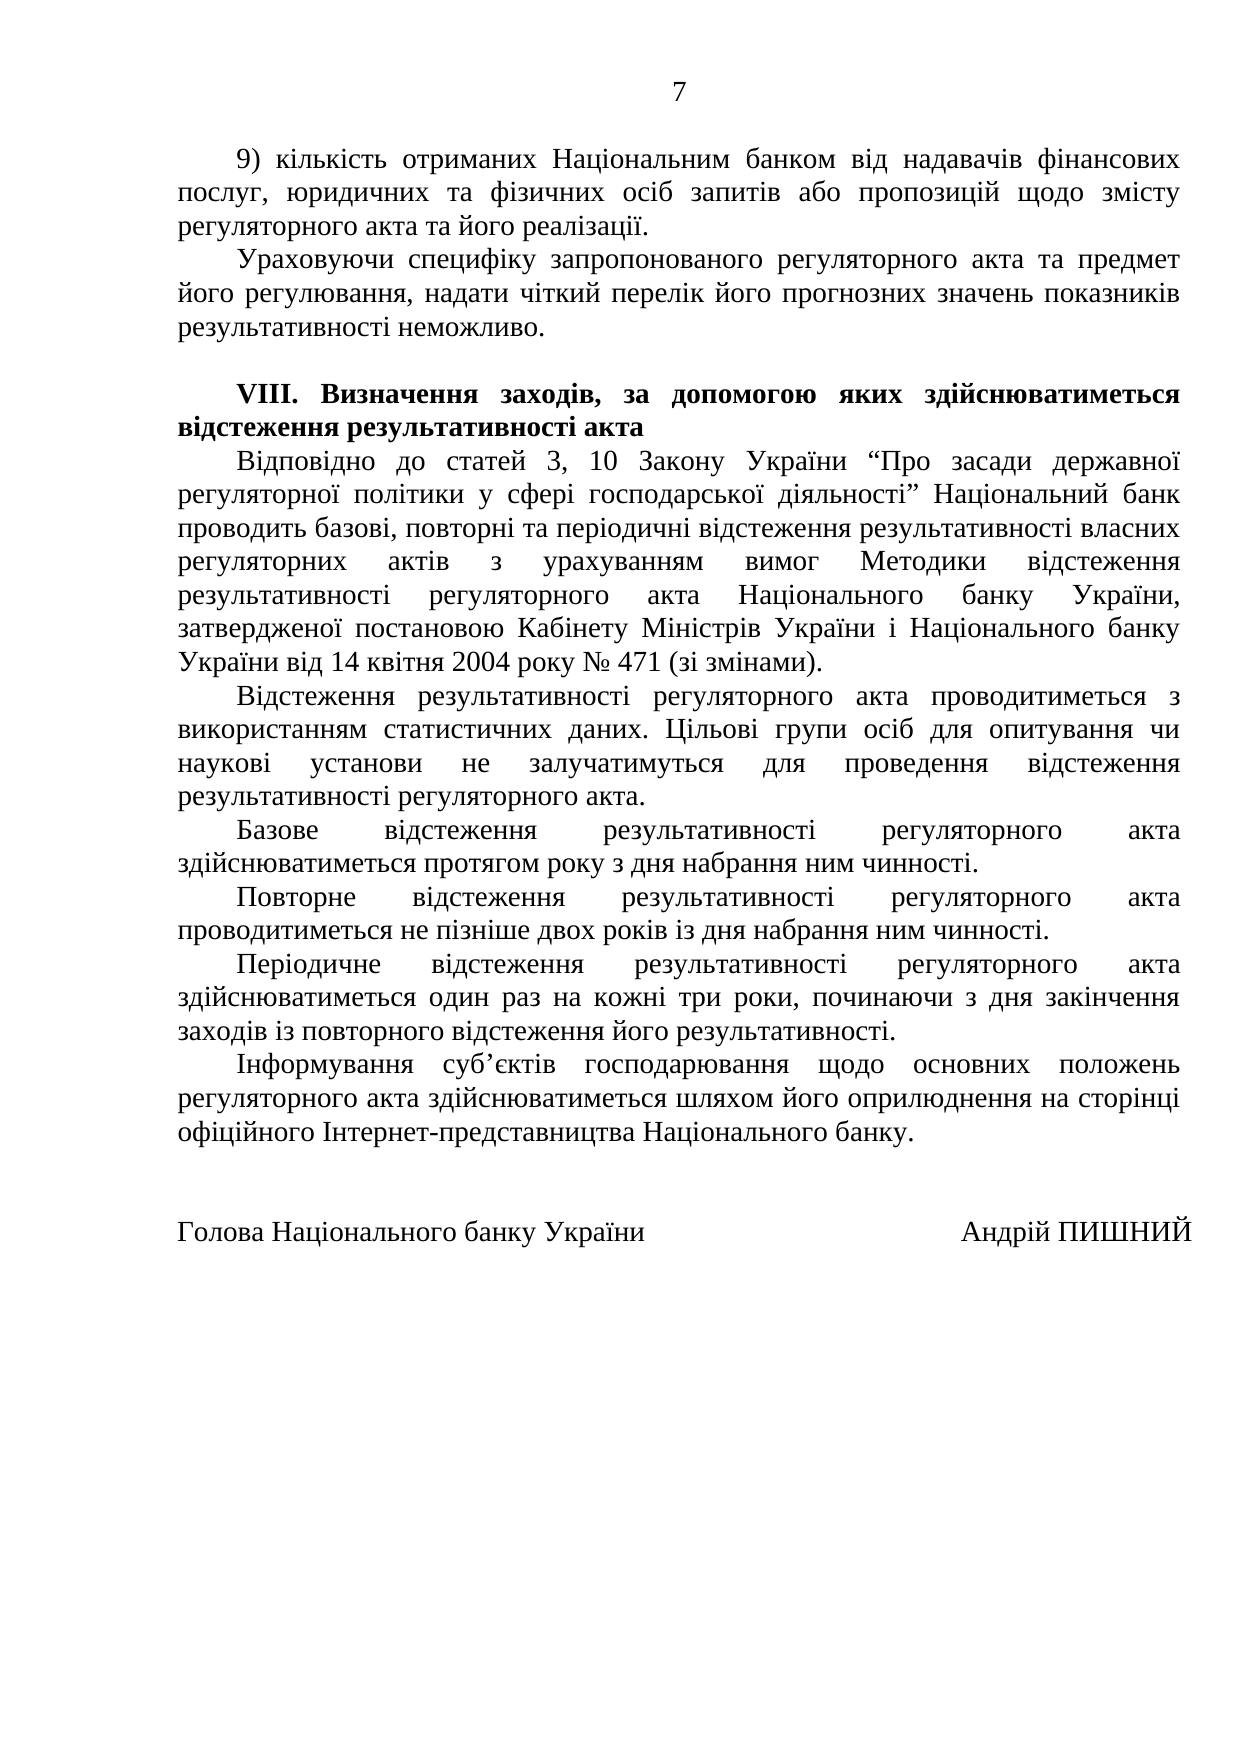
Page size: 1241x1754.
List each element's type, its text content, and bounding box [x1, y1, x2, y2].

text Відстеження результативності регуляторного акта проводитиметься з використанням статистичних даних. Цільові групи осіб для опитування чи наукові установи не залучатимуться для проведення відстеження результативності регуляторного акта. [177, 678, 1181, 812]
table_header Андрій ПИШНИЙ [753, 1214, 1204, 1248]
table_header Голова Національного банку України [177, 1214, 753, 1248]
text Ураховуючи специфіку запропонованого регуляторного акта та предмет його регулювання, надати чіткий перелік його прогнозних значень показників результативності неможливо. [177, 242, 1181, 342]
text 9) кількість отриманих Національним банком від надавачів фінансових послуг, юридичних та фізичних осіб запитів або пропозицій щодо змісту регуляторного акта та його реалізації. [177, 141, 1181, 242]
text VIII. Визначення заходів, за допомогою яких здійснюватиметься відстеження результативності акта [177, 376, 1181, 443]
text Повторне відстеження результативності регуляторного акта проводитиметься не пізніше двох років із дня набрання ним чинності. [177, 879, 1181, 946]
text Відповідно до статей 3, 10 Закону України “Про засади державної регуляторної політики у сфері господарської діяльності” Національний банк проводить базові, повторні та періодичні відстеження результативності власних регуляторних актів з урахуванням вимог Методики відстеження результативності регуляторного акта Національного банку України, затвердженої постановою Кабінету Міністрів України і Національного банку України від 14 квітня 2004 року № 471 (зі змінами). [177, 443, 1181, 678]
text Базове відстеження результативності регуляторного акта здійснюватиметься протягом року з дня набрання ним чинності. [177, 812, 1181, 879]
text Періодичне відстеження результативності регуляторного акта здійснюватиметься один раз на кожні три роки, починаючи з дня закінчення заходів із повторного відстеження його результативності. [177, 946, 1181, 1047]
text Інформування суб’єктів господарювання щодо основних положень регуляторного акта здійснюватиметься шляхом його оприлюднення на сторінці офіційного Інтернет-представництва Національного банку. [177, 1047, 1181, 1147]
